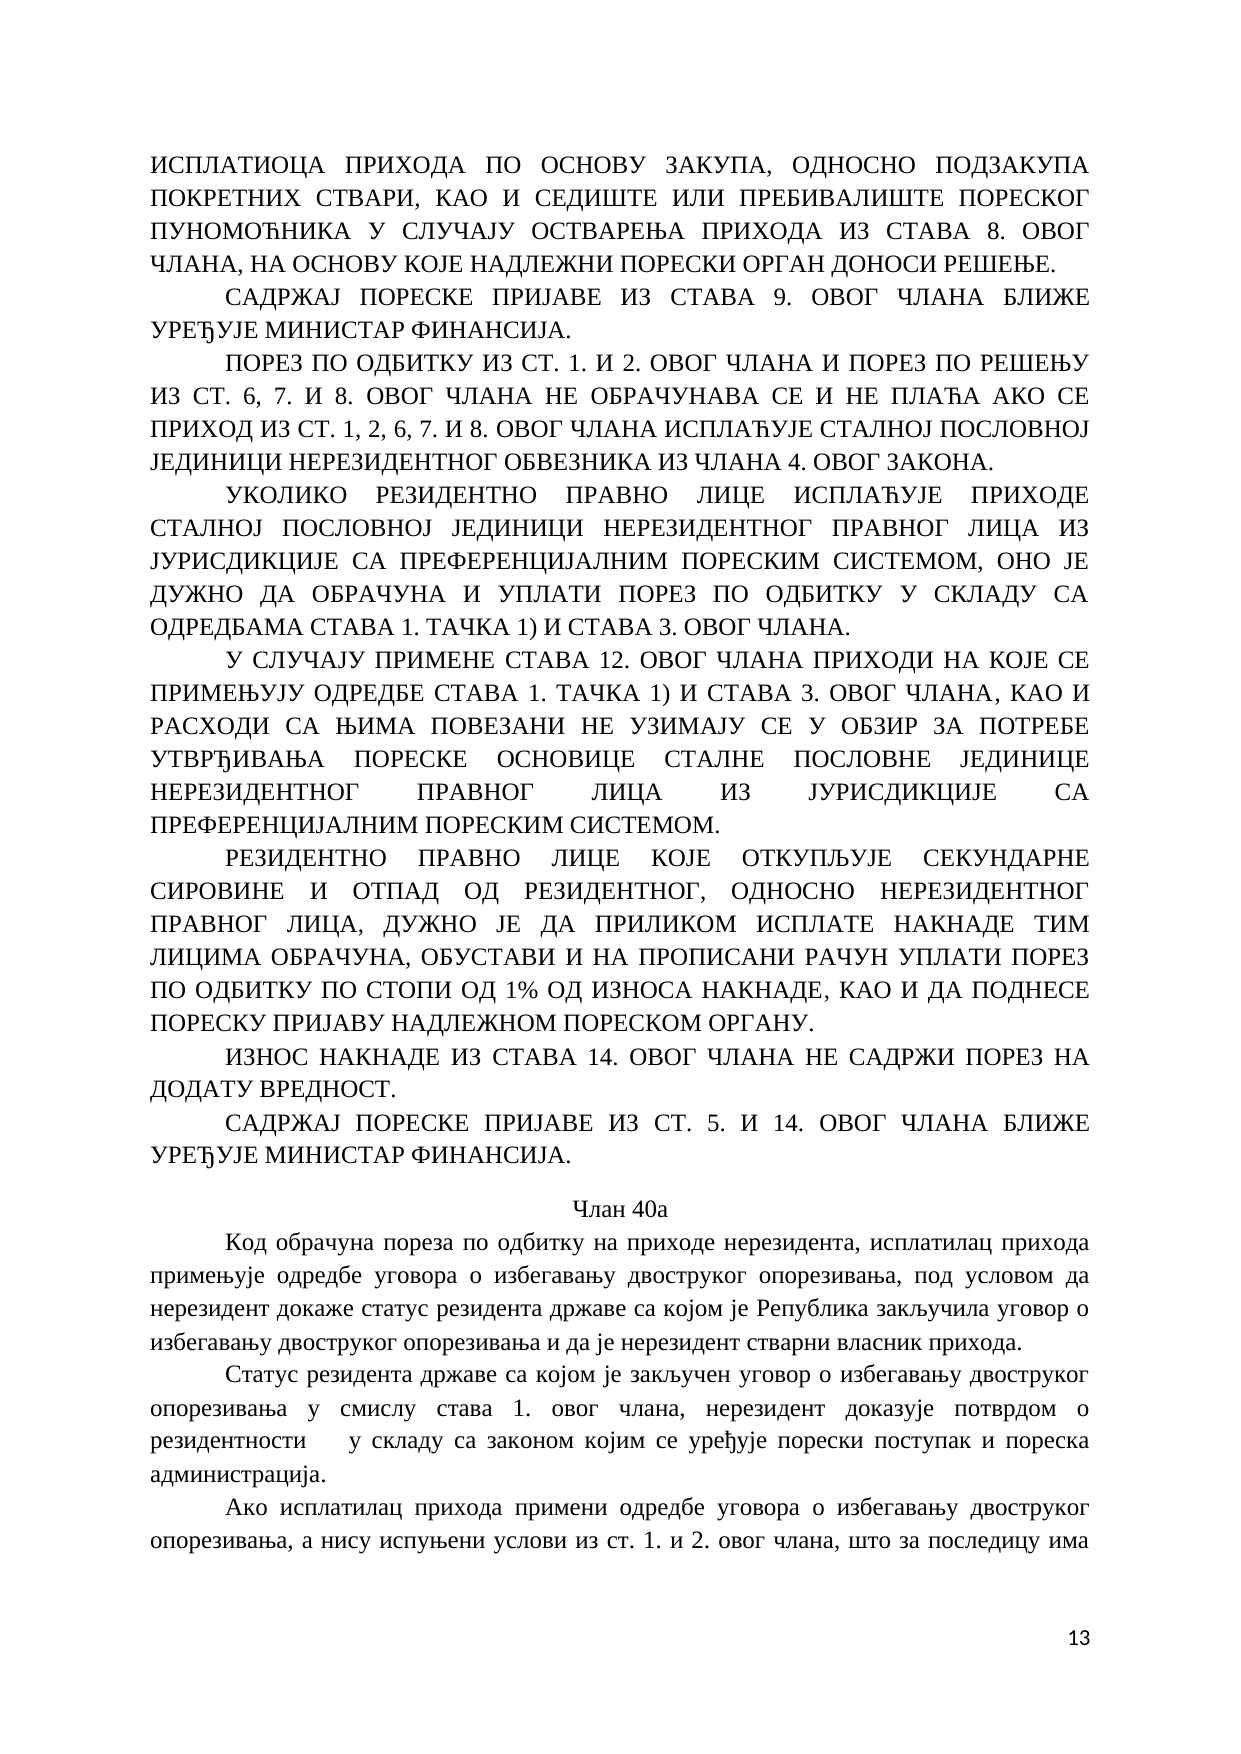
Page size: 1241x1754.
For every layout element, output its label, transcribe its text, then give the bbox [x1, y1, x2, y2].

text УКОЛИКО РЕЗИДЕНТНО ПРАВНО ЛИЦЕ ИСПЛАЋУЈЕ ПРИХОДЕ СТАЛНОЈ ПОСЛОВНОЈ ЈЕДИНИЦИ НЕРЕЗИДЕНТНОГ ПРАВНОГ ЛИЦА ИЗ ЈУРИСДИКЦИЈЕ СА ПРЕФЕРЕНЦИЈАЛНИМ ПОРЕСКИМ СИСТЕМОМ, ОНО ЈЕ ДУЖНО ДА ОБРАЧУНА И УПЛАТИ ПОРЕЗ ПО ОДБИТКУ У СКЛАДУ СА ОДРЕДБАМА СТАВА 1. ТАЧКА 1) И СТАВА 3. ОВОГ ЧЛАНА. [150, 480, 1090, 641]
text САДРЖАЈ ПОРЕСКЕ ПРИЈАВЕ ИЗ СТ. 5. И 14. ОВОГ ЧЛАНА БЛИЖЕ УРЕЂУЈЕ МИНИСТАР ФИНАНСИЈА. [150, 1108, 1090, 1169]
text ИЗНОС НАКНАДЕ ИЗ СТАВА 14. ОВОГ ЧЛАНА НЕ САДРЖИ ПОРЕЗ НА ДОДАТУ ВРЕДНОСТ. [150, 1042, 1090, 1103]
text Члан 40а [150, 1194, 1090, 1223]
text ПОРЕЗ ПО ОДБИТКУ ИЗ СТ. 1. И 2. ОВОГ ЧЛАНА И ПОРЕЗ ПО РЕШЕЊУ ИЗ СТ. 6, 7. И 8. ОВОГ ЧЛАНА НЕ ОБРАЧУНАВА СЕ И НЕ ПЛАЋА АКО СЕ ПРИХОД ИЗ СТ. 1, 2, 6, 7. И 8. ОВОГ ЧЛАНА ИСПЛАЋУЈЕ СТАЛНОЈ ПОСЛОВНОЈ ЈЕДИНИЦИ НЕРЕЗИДЕНТНОГ ОБВЕЗНИКА ИЗ ЧЛАНА 4. ОВОГ ЗАКОНА. [150, 348, 1090, 476]
text РЕЗИДЕНТНО ПРАВНО ЛИЦЕ КОЈE ОТКУПЉУЈЕ СЕКУНДАРНЕ СИРОВИНЕ И ОТПАД ОД РЕЗИДЕНТНОГ, ОДНОСНО НЕРЕЗИДЕНТНОГ ПРАВНОГ ЛИЦА, ДУЖНО ЈЕ ДА ПРИЛИКОМ ИСПЛАТЕ НАКНАДЕ ТИМ ЛИЦИМА ОБРАЧУНА, ОБУСТАВИ И НА ПРОПИСАНИ РАЧУН УПЛАТИ ПОРЕЗ ПО ОДБИТКУ ПО СТОПИ ОД 1% ОД ИЗНОСА НАКНАДЕ, КАО И ДА ПОДНЕСЕ ПОРЕСКУ ПРИЈАВУ НАДЛЕЖНОМ ПОРЕСКОМ ОРГАНУ. [150, 843, 1090, 1037]
text У СЛУЧАЈУ ПРИМЕНЕ СТАВА 12. ОВОГ ЧЛАНА ПРИХОДИ НА КОЈЕ СЕ ПРИМЕЊУЈУ ОДРЕДБЕ СТАВА 1. ТАЧКА 1) И СТАВА 3. ОВОГ ЧЛАНА, КАО И РАСХОДИ СА ЊИМА ПОВЕЗАНИ НЕ УЗИМАЈУ СЕ У ОБЗИР ЗА ПОТРЕБЕ УТВРЂИВАЊА ПОРЕСКЕ ОСНОВИЦЕ СТАЛНЕ ПОСЛОВНЕ ЈЕДИНИЦЕ НЕРЕЗИДЕНТНОГ ПРАВНОГ ЛИЦА ИЗ ЈУРИСДИКЦИЈЕ СА ПРЕФЕРЕНЦИЈАЛНИМ ПОРЕСКИМ СИСТЕМОМ. [150, 645, 1090, 839]
text САДРЖАЈ ПОРЕСКЕ ПРИЈАВЕ ИЗ СТАВА 9. ОВОГ ЧЛАНА БЛИЖЕ УРЕЂУЈЕ МИНИСТАР ФИНАНСИЈА. [150, 282, 1090, 344]
text Статус резидента државе са којом је закључен уговор о избегавању двоструког опорезивања у смислу става 1. овог члана, нерезидент доказује потврдом о резидентности у складу са законом којим се уређује порески поступак и пореска администрација. [150, 1359, 1090, 1487]
text Код обрачуна пореза по одбитку на приходе нерезидента, исплатилац прихода примењује одредбе уговора о избегавању двоструког опорезивања, под условом да нерезидент докаже статус резидента државе са којом је Република закључила уговор о избегавању двоструког опорезивања и да је нерезидент стварни власник прихода. [150, 1227, 1090, 1355]
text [150, 150, 1090, 278]
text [150, 1492, 1090, 1553]
